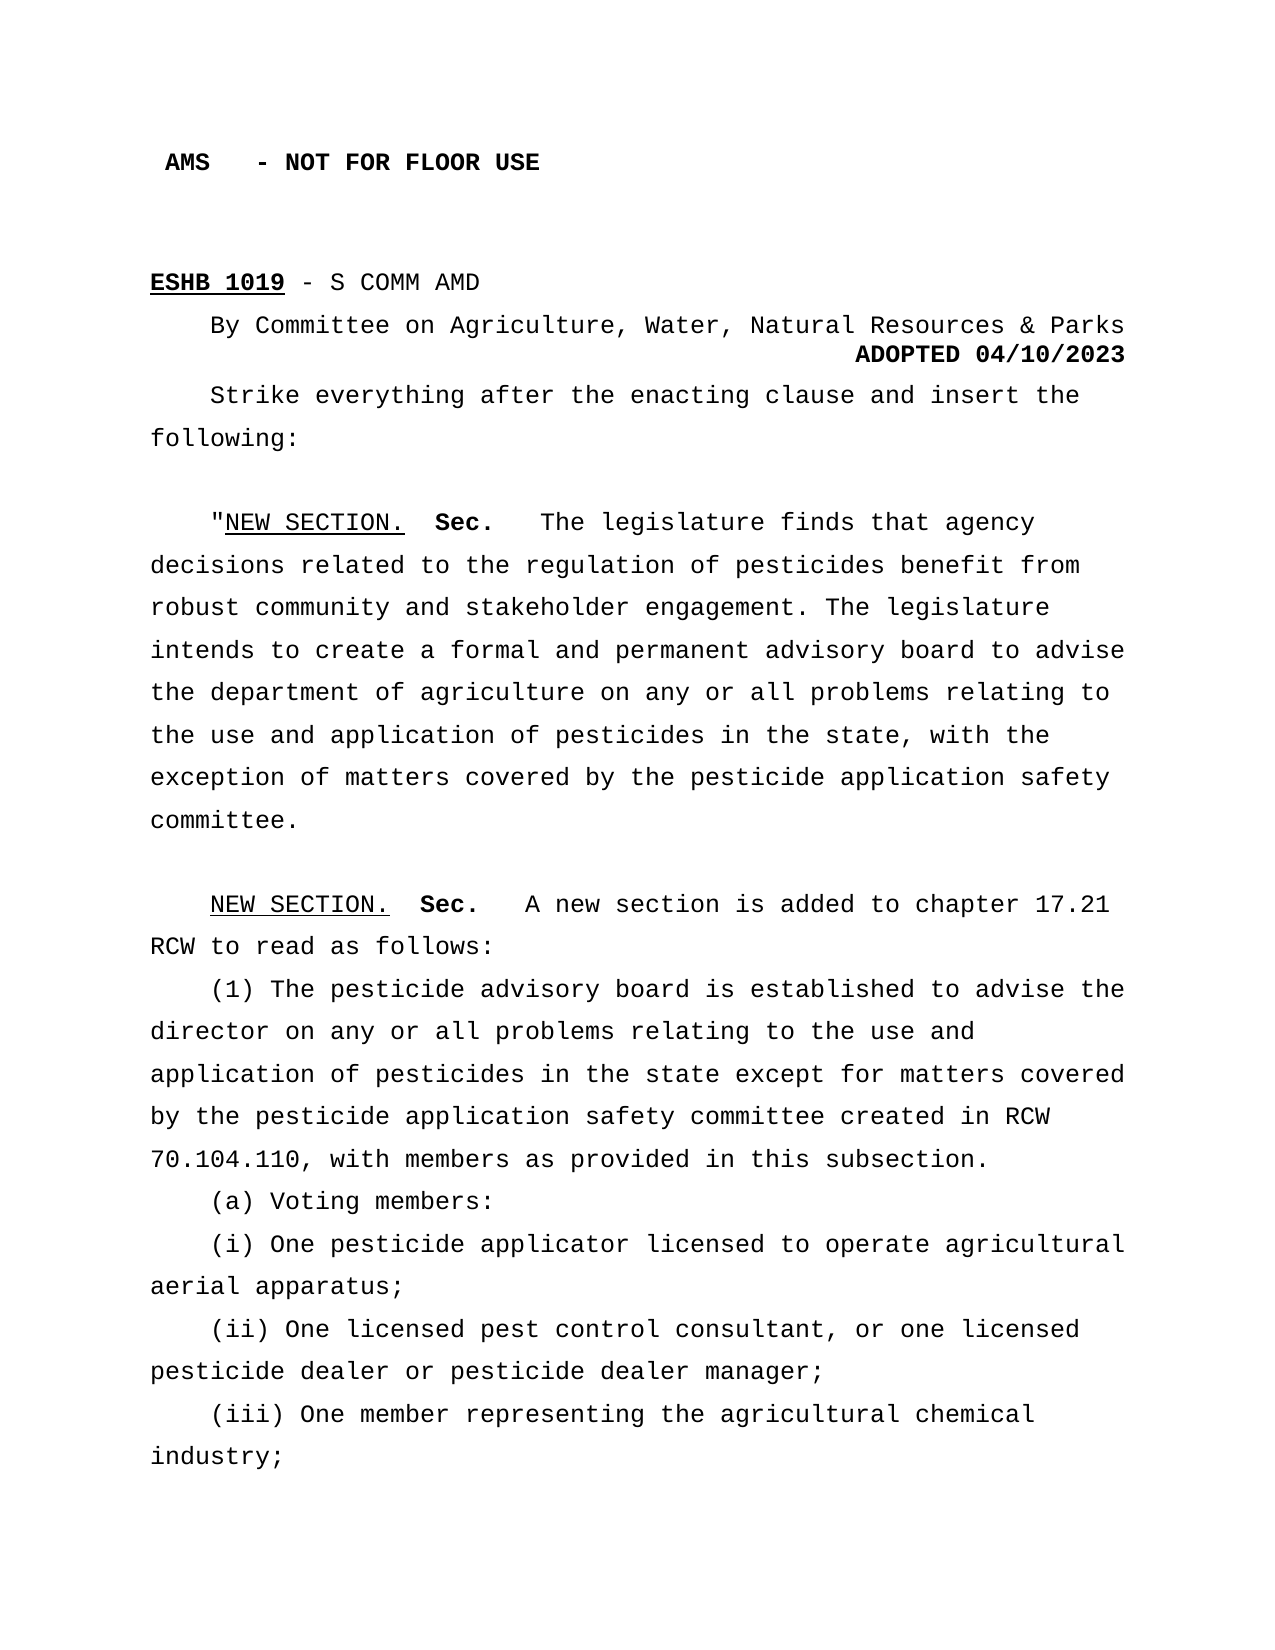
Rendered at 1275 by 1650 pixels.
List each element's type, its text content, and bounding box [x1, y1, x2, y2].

text (iii) One member representing the agricultural chemical industry; [150, 1388, 1125, 1473]
text (a) Voting members: [150, 1176, 1125, 1218]
text (i) One pesticide applicator licensed to operate agricultural aerial apparatus; [150, 1218, 1125, 1303]
text (ii) One licensed pest control consultant, or one licensed pesticide dealer or pesticide dealer manager; [150, 1303, 1125, 1388]
text AMS - NOT FOR FLOOR USE [150, 150, 1125, 178]
text Strike everything after the enacting clause and insert the following: [150, 370, 1125, 455]
text By Committee on Agriculture, Water, Natural Resources & Parks [150, 299, 1125, 342]
text ADOPTED 04/10/2023 [150, 342, 1125, 370]
text "NEW SECTION. Sec. The legislature finds that agency decisions related to the regulation of pesticides benefit from robust community and stakeholder engagement. The legislature intends to create a formal and permanent advisory board to advise the department of agriculture on any or all problems relating to the use and application of pesticides in the state, with the exception of matters covered by the pesticide application safety committee. [150, 497, 1125, 837]
text ESHB 1019 - S COMM AMD [150, 257, 1125, 299]
text NEW SECTION. Sec. A new section is added to chapter 17.21 RCW to read as follows: [150, 878, 1125, 963]
text (1) The pesticide advisory board is established to advise the director on any or all problems relating to the use and application of pesticides in the state except for matters covered by the pesticide application safety committee created in RCW 70.104.110, with members as provided in this subsection. [150, 963, 1125, 1176]
